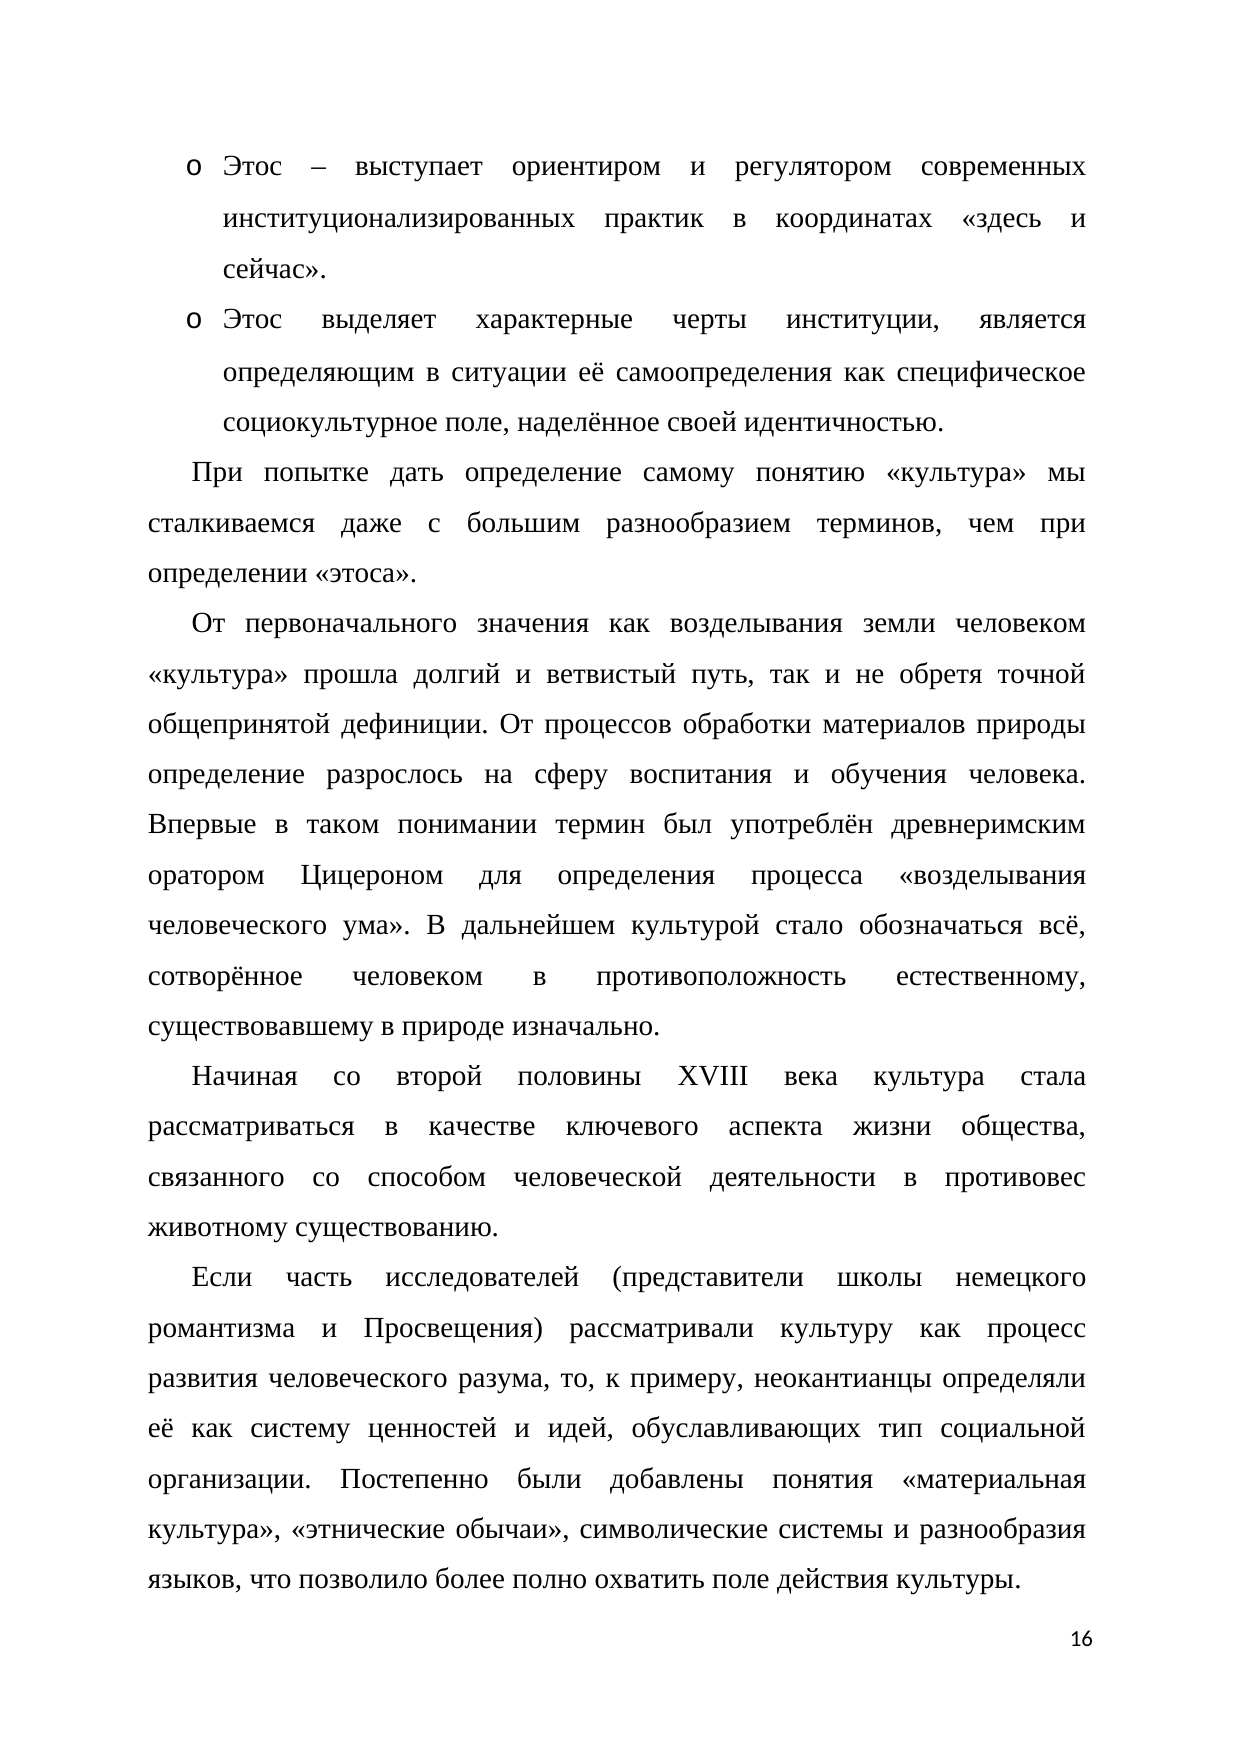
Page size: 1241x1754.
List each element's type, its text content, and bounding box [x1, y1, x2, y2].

text Начиная со второй половины XVIII века культура стала рассматриваться в качестве ключевого аспекта жизни общества, связанного со способом человеческой деятельности в противовес животному существованию. [148, 1058, 1087, 1243]
text При попытке дать определение самому понятию «культура» мы сталкиваемся даже с большим разнообразием терминов, чем при определении «этоса». [148, 454, 1087, 589]
text Если часть исследователей (представители школы немецкого романтизма и Просвещения) рассматривали культуру как процесс развития человеческого разума, то, к примеру, неокантианцы определяли её как систему ценностей и идей, обуславливающих тип социальной организации. Постепенно были добавлены понятия «материальная культура», «этнические обычаи», символические системы и разнообразия языков, что позволило более полно охватить поле действия культуры. [148, 1259, 1087, 1595]
list Этос – выступает ориентиром и регулятором современных институционализированных практик в координатах «здесь и сейчас». [185, 148, 1087, 284]
list Этос выделяет характерные черты институции, является определяющим в ситуации её самоопределения как специфическое социокультурное поле, наделённое своей идентичностью. [185, 301, 1087, 438]
text От первоначального значения как возделывания земли человеком «культура» прошла долгий и ветвистый путь, так и не обретя точной общепринятой дефиниции. От процессов обработки материалов природы определение разрослось на сферу воспитания и обучения человека. Впервые в таком понимании термин был употреблён древнеримским оратором Цицероном для определения процесса «возделывания человеческого ума». В дальнейшем культурой стало обозначаться всё, сотворённое человеком в противоположность естественному, существовавшему в природе изначально. [148, 605, 1087, 1041]
